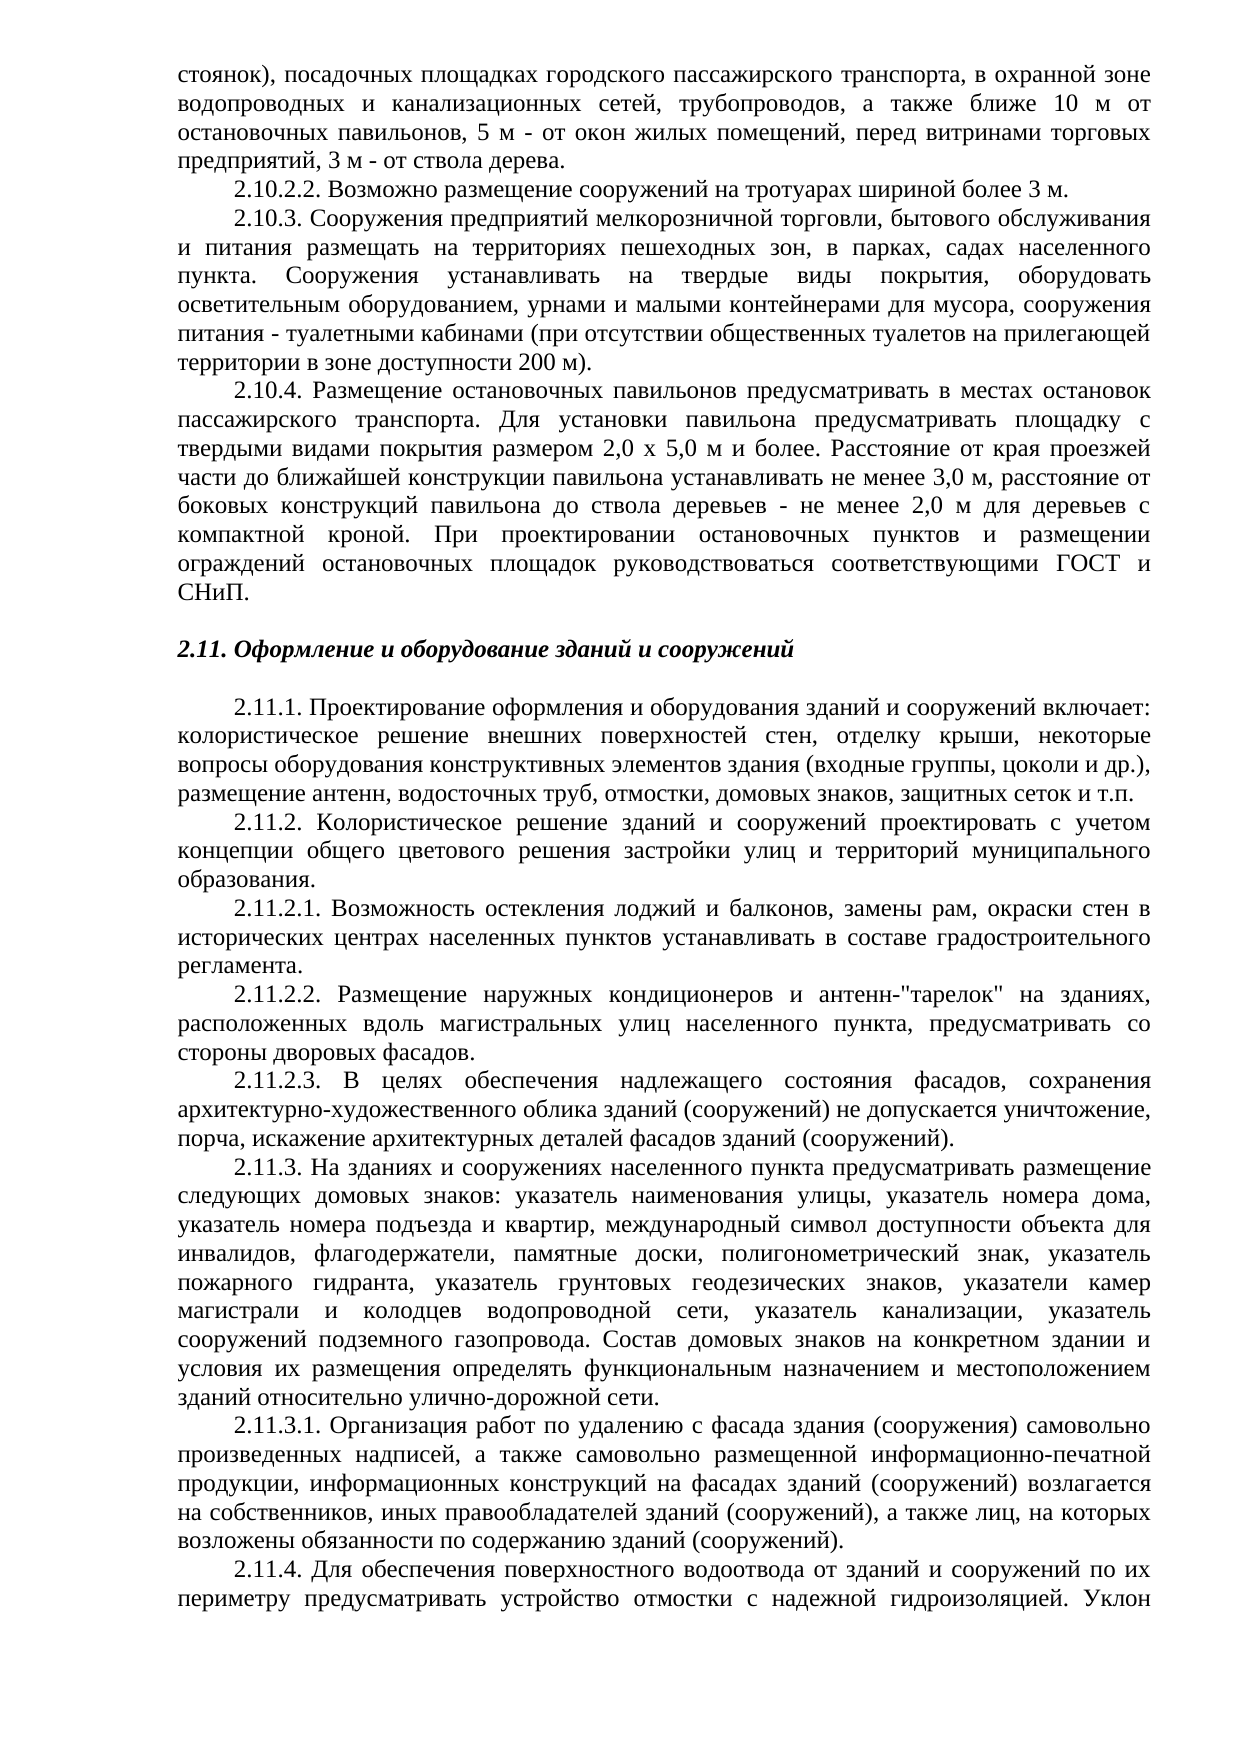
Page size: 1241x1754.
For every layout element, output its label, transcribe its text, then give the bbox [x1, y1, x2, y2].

text 2.11.1. Проектирование оформления и оборудования зданий и сооружений включает: колористическое решение внешних поверхностей стен, отделку крыши, некоторые вопросы оборудования конструктивных элементов здания (входные группы, цоколи и др.), размещение антенн, водосточных труб, отмостки, домовых знаков, защитных сеток и т.п. [177, 692, 1152, 807]
text 2.11.3.1. Организация работ по удалению с фасада здания (сооружения) самовольно произведенных надписей, а также самовольно размещенной информационно-печатной продукции, информационных конструкций на фасадах зданий (сооружений) возлагается на собственников, иных правообладателей зданий (сооружений), а также лиц, на которых возложены обязанности по содержанию зданий (сооружений). [177, 1410, 1152, 1554]
text 2.11.2.2. Размещение наружных кондиционеров и антенн-"тарелок" на зданиях, расположенных вдоль магистральных улиц населенного пункта, предусматривать со стороны дворовых фасадов. [177, 979, 1152, 1065]
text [177, 59, 1152, 174]
text 2.10.2.2. Возможно размещение сооружений на тротуарах шириной более . [177, 174, 1152, 203]
text 2.10.4. Размещение остановочных павильонов предусматривать в местах остановок пассажирского транспорта. Для установки павильона предусматривать площадку с твердыми видами покрытия размером 2,0 x и более. Расстояние от края проезжей части до ближайшей конструкции павильона устанавливать не менее , расстояние от боковых конструкций павильона до ствола деревьев - не менее для деревьев с компактной кроной. При проектировании остановочных пунктов и размещении ограждений остановочных площадок руководствоваться соответствующими ГОСТ и СНиП. [177, 375, 1152, 605]
text 2.11.2. Колористическое решение зданий и сооружений проектировать с учетом концепции общего цветового решения застройки улиц и территорий муниципального образования. [177, 807, 1152, 893]
text 2.10.3. Сооружения предприятий мелкорозничной торговли, бытового обслуживания и питания размещать на территориях пешеходных зон, в парках, садах населенного пункта. Сооружения устанавливать на твердые виды покрытия, оборудовать осветительным оборудованием, урнами и малыми контейнерами для мусора, сооружения питания - туалетными кабинами (при отсутствии общественных туалетов на прилегающей территории в зоне доступности ). [177, 203, 1152, 375]
text 2.11.3. На зданиях и сооружениях населенного пункта предусматривать размещение следующих домовых знаков: указатель наименования улицы, указатель номера дома, указатель номера подъезда и квартир, международный символ доступности объекта для инвалидов, флагодержатели, памятные доски, полигонометрический знак, указатель пожарного гидранта, указатель грунтовых геодезических знаков, указатели камер магистрали и колодцев водопроводной сети, указатель канализации, указатель сооружений подземного газопровода. Состав домовых знаков на конкретном здании и условия их размещения определять функциональным назначением и местоположением зданий относительно улично-дорожной сети. [177, 1152, 1152, 1410]
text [177, 1554, 1152, 1612]
text 2.11.2.1. Возможность остекления лоджий и балконов, замены рам, окраски стен в исторических центрах населенных пунктов устанавливать в составе градостроительного регламента. [177, 893, 1152, 979]
text 2.11.2.3. В целях обеспечения надлежащего состояния фасадов, сохранения архитектурно-художественного облика зданий (сооружений) не допускается уничтожение, порча, искажение архитектурных деталей фасадов зданий (сооружений). [177, 1065, 1152, 1152]
text 2.11. Оформление и оборудование зданий и сооружений [177, 634, 1152, 663]
